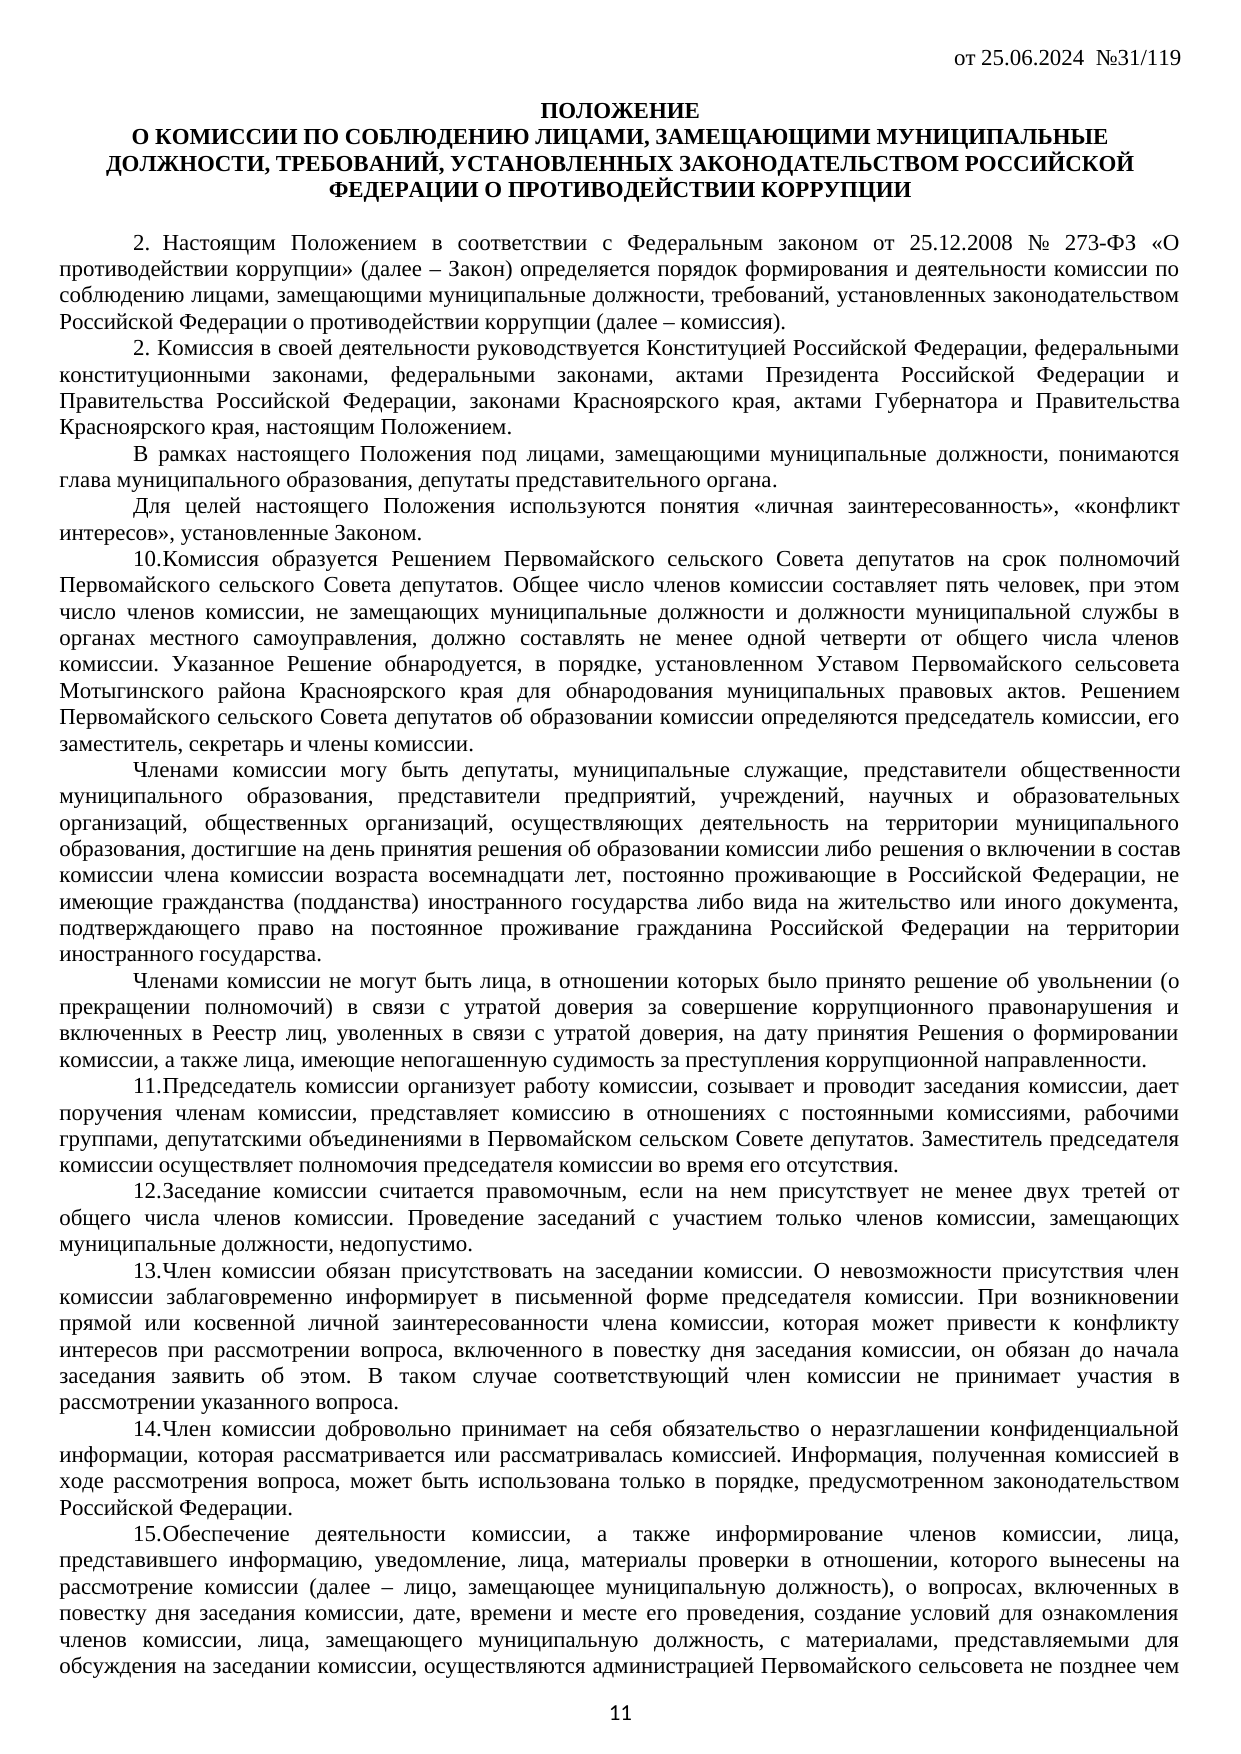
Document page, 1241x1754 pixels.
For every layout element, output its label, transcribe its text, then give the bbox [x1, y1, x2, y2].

text Для целей настоящего Положения используются понятия «личная заинтересованность», «конфликт интересов», установленные Законом. [59, 492, 1181, 545]
text от 25.06.2024 №31/119 [59, 44, 1181, 71]
text Членами комиссии не могут быть лица, в отношении которых было принято решение об увольнении (о прекращении полномочий) в связи с утратой доверия за совершение коррупционного правонарушения и включенных в Реестр лиц, уволенных в связи с утратой доверия, на дату принятия Решения о формировании комиссии, а также лица, имеющие непогашенную судимость за преступления коррупционной направленности. [59, 967, 1181, 1072]
text ПОЛОЖЕНИЕ [59, 97, 1181, 123]
text В рамках настоящего Положения под лицами, замещающими муниципальные должности, понимаются глава муниципального образования, депутаты представительного органа. [59, 440, 1181, 492]
list Председатель комиссии организует работу комиссии, созывает и проводит заседания комиссии, дает поручения членам комиссии, представляет комиссию в отношениях с постоянными комиссиями, рабочими группами, депутатскими объединениями в Первомайском сельском Совете депутатов. Заместитель председателя комиссии осуществляет полномочия председателя комиссии во время его отсутствия. [59, 1072, 1181, 1178]
list Член комиссии добровольно принимает на себя обязательство о неразглашении конфиденциальной информации, которая рассматривается или рассматривалась комиссией. Информация, полученная комиссией в ходе рассмотрения вопроса, может быть использована только в порядке, предусмотренном законодательством Российской Федерации. [59, 1415, 1181, 1520]
text 2. Комиссия в своей деятельности руководствуется Конституцией Российской Федерации, федеральными конституционными законами, федеральными законами, актами Президента Российской Федерации и Правительства Российской Федерации, законами Красноярского края, актами Губернатора и Правительства Красноярского края, настоящим Положением. [59, 334, 1181, 440]
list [59, 1520, 1181, 1678]
list Комиссия образуется Решением Первомайского сельского Совета депутатов на срок полномочий Первомайского сельского Совета депутатов. Общее число членов комиссии составляет пять человек, при этом число членов комиссии, не замещающих муниципальные должности и должности муниципальной службы в органах местного самоуправления, должно составлять не менее одной четверти от общего числа членов комиссии. Указанное Решение обнародуется, в порядке, установленном Уставом Первомайского сельсовета Мотыгинского района Красноярского края для обнародования муниципальных правовых актов. Решением Первомайского сельского Совета депутатов об образовании комиссии определяются председатель комиссии, его заместитель, секретарь и члены комиссии. [59, 545, 1181, 756]
list Заседание комиссии считается правомочным, если на нем присутствует не менее двух третей от общего числа членов комиссии. Проведение заседаний с участием только членов комиссии, замещающих муниципальные должности, недопустимо. [59, 1178, 1181, 1257]
text Членами комиссии могу быть депутаты, муниципальные служащие, представители общественности муниципального образования, представители предприятий, учреждений, научных и образовательных организаций, общественных организаций, осуществляющих деятельность на территории муниципального образования, достигшие на день принятия решения об образовании комиссии либо решения о включении в состав комиссии члена комиссии возраста восемнадцати лет, постоянно проживающие в Российской Федерации, не имеющие гражданства (подданства) иностранного государства либо вида на жительство или иного документа, подтверждающего право на постоянное проживание гражданина Российской Федерации на территории иностранного государства. [59, 756, 1181, 967]
list Настоящим Положением в соответствии с Федеральным законом от 25.12.2008 № 273-ФЗ «О противодействии коррупции» (далее – Закон) определяется порядок формирования и деятельности комиссии по соблюдению лицами, замещающими муниципальные должности, требований, установленных законодательством Российской Федерации о противодействии коррупции (далее – комиссия). [59, 229, 1181, 334]
text О КОМИССИИ ПО СОБЛЮДЕНИЮ ЛИЦАМИ, ЗАМЕЩАЮЩИМИ МУНИЦИПАЛЬНЫЕ ДОЛЖНОСТИ, ТРЕБОВАНИЙ, УСТАНОВЛЕННЫХ ЗАКОНОДАТЕЛЬСТВОМ РОССИЙСКОЙ ФЕДЕРАЦИИ О ПРОТИВОДЕЙСТВИИ КОРРУПЦИИ [59, 123, 1181, 202]
list Член комиссии обязан присутствовать на заседании комиссии. О невозможности присутствия член комиссии заблаговременно информирует в письменной форме председателя комиссии. При возникновении прямой или косвенной личной заинтересованности члена комиссии, которая может привести к конфликту интересов при рассмотрении вопроса, включенного в повестку дня заседания комиссии, он обязан до начала заседания заявить об этом. В таком случае соответствующий член комиссии не принимает участия в рассмотрении указанного вопроса. [59, 1257, 1181, 1415]
